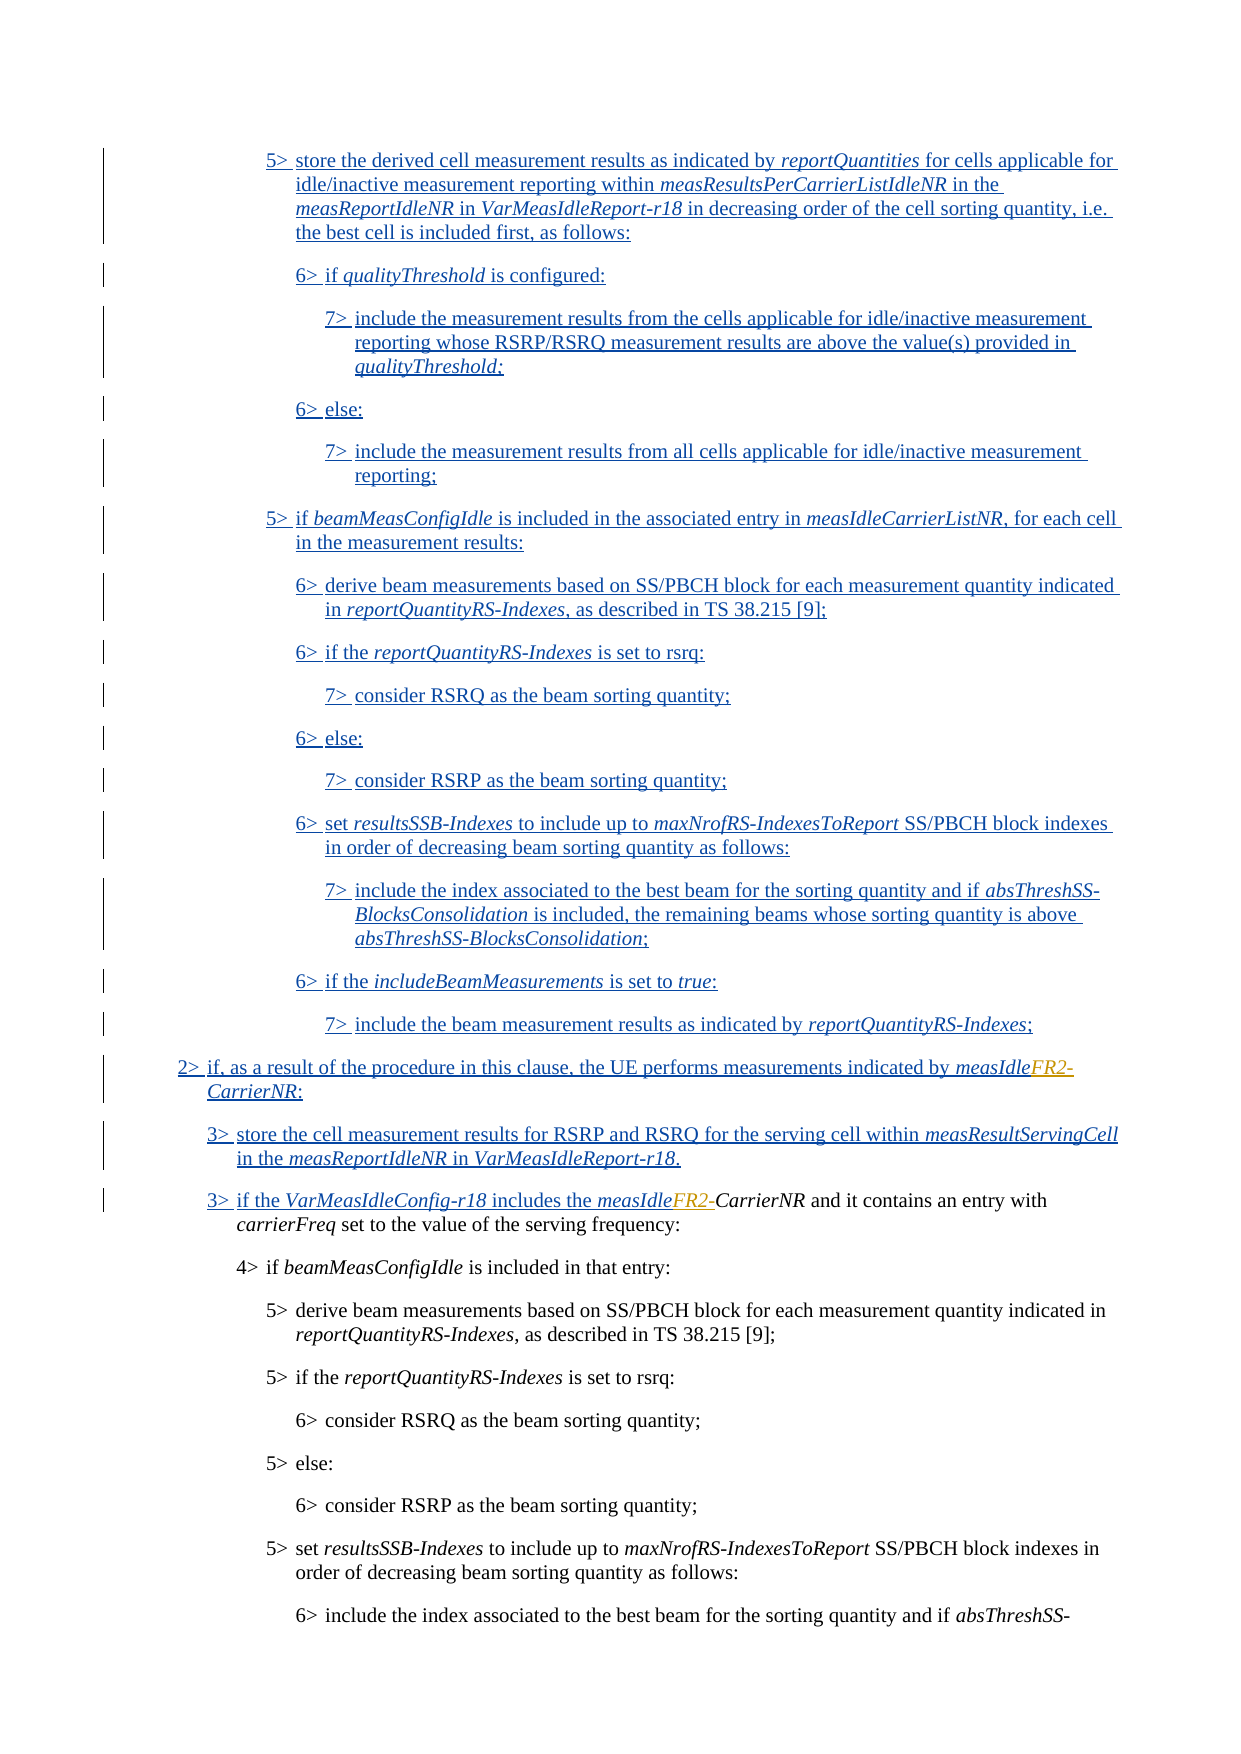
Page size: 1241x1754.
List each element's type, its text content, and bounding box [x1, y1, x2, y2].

text 5> derive beam measurements based on SS/PBCH block for each measurement quantity indicated in reportQuantityRS-Indexes, as described in TS 38.215 [9]; [266, 1298, 1122, 1346]
text 5> set resultsSSB-Indexes to include up to maxNrofRS-IndexesToReport SS/PBCH block indexes in order of decreasing beam sorting quantity as follows: [266, 1536, 1122, 1584]
text 4> if beamMeasConfigIdle is included in that entry: [236, 1255, 1122, 1279]
text 5> if the reportQuantityRS-Indexes is set to rsrq: [266, 1365, 1122, 1389]
text CarrierNR and it contains an entry with carrierFreq set to the value of the serving frequency: [207, 1188, 1122, 1236]
text 6> consider RSRQ as the beam sorting quantity; [295, 1408, 1122, 1432]
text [295, 1603, 1122, 1627]
text 6> consider RSRP as the beam sorting quantity; [295, 1493, 1122, 1517]
text 5> else: [266, 1451, 1122, 1474]
